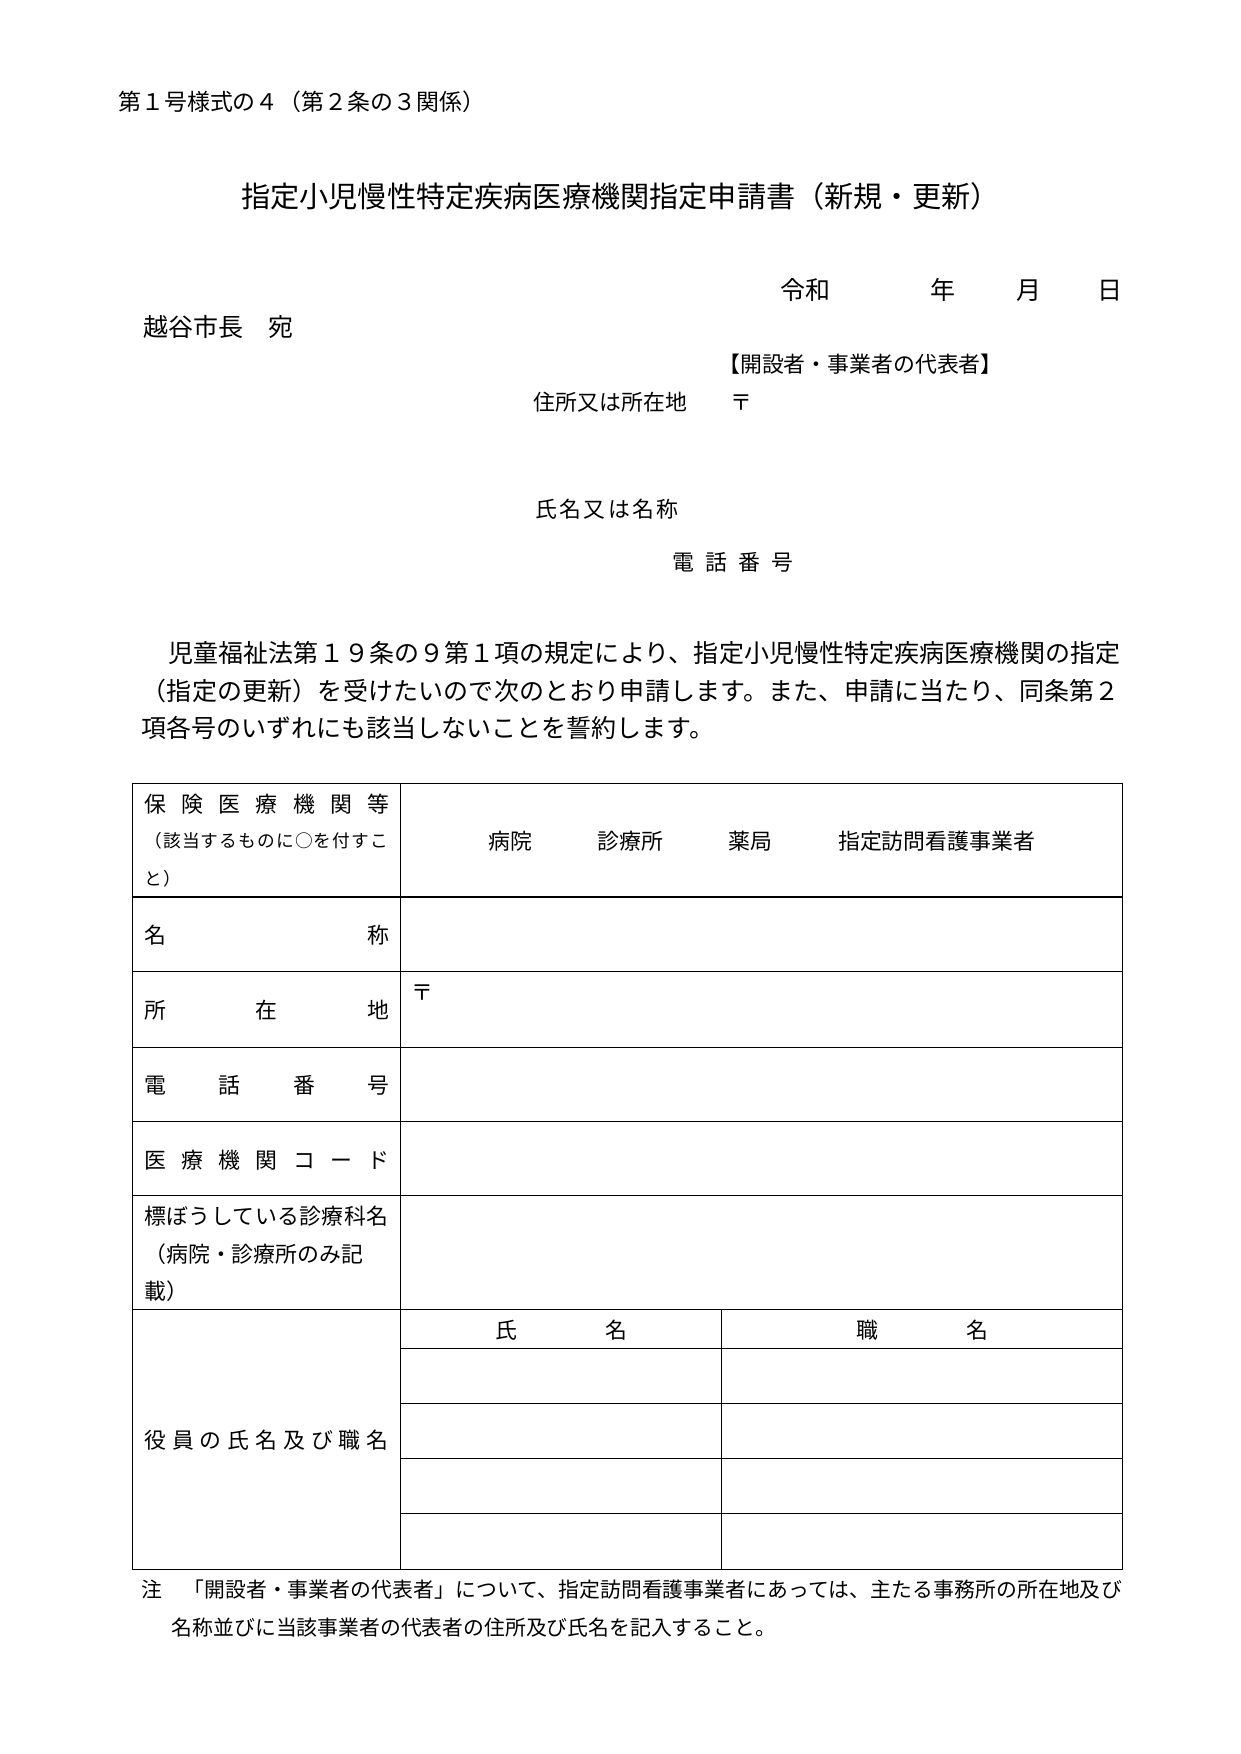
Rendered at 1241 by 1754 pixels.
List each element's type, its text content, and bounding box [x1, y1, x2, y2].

text 第１号様式の４（第２条の３関係） [118, 82, 1122, 119]
table_cell 氏 名 [401, 1310, 721, 1347]
table_cell [401, 1196, 1122, 1309]
table_cell 所在地 [133, 972, 400, 1047]
table_cell [401, 1048, 1122, 1121]
table_cell 職 名 [722, 1310, 1122, 1347]
table_cell [722, 1349, 1122, 1403]
table_cell [401, 1404, 721, 1458]
table_cell [401, 1514, 721, 1569]
text 【開設者・事業者の代表者】 [118, 344, 1122, 382]
table_cell [401, 898, 1122, 971]
table_cell 標ぼうしている診療科名 （病院・診療所のみ記載） [133, 1196, 400, 1309]
table_cell [722, 1514, 1122, 1569]
text 指定小児慢性特定疾病医療機関指定申請書（新規・更新） [118, 157, 1122, 232]
table_cell [401, 1349, 721, 1403]
table_cell [401, 1122, 1122, 1195]
table_cell 役員の氏名及び職名 [133, 1310, 400, 1569]
text 電話番号 [118, 542, 1122, 579]
table_cell 電話番号 [133, 1048, 400, 1121]
text 氏名又は名称 [118, 489, 1122, 526]
table_cell [401, 1459, 721, 1513]
text 住所又は所在地 〒 [118, 382, 1122, 419]
text 越谷市長 宛 [118, 307, 1122, 344]
text 児童福祉法第１９条の９第１項の規定により、指定小児慢性特定疾病医療機関の指定（指定の更新）を受けたいので次のとおり申請します。また、申請に当たり、同条第２項各号のいずれにも該当しないことを誓約します。 [118, 633, 1122, 745]
table_header 保険医療機関等 （該当するものに○を付すこと） [133, 784, 400, 896]
table_cell 名称 [133, 898, 400, 971]
table_cell 医療機関コード [133, 1122, 400, 1195]
text 注 「開設者・事業者の代表者」について、指定訪問看護事業者にあっては、主たる事務所の所在地及び名称並びに当該事業者の代表者の住所及び氏名を記入すること。 [118, 1570, 1122, 1645]
table_header 病院 診療所 薬局 指定訪問看護事業者 [401, 784, 1122, 896]
text 令和 年 月 日 [118, 269, 1122, 307]
table_cell 〒 [401, 972, 1122, 1047]
table_cell [722, 1404, 1122, 1458]
table_cell [722, 1459, 1122, 1513]
